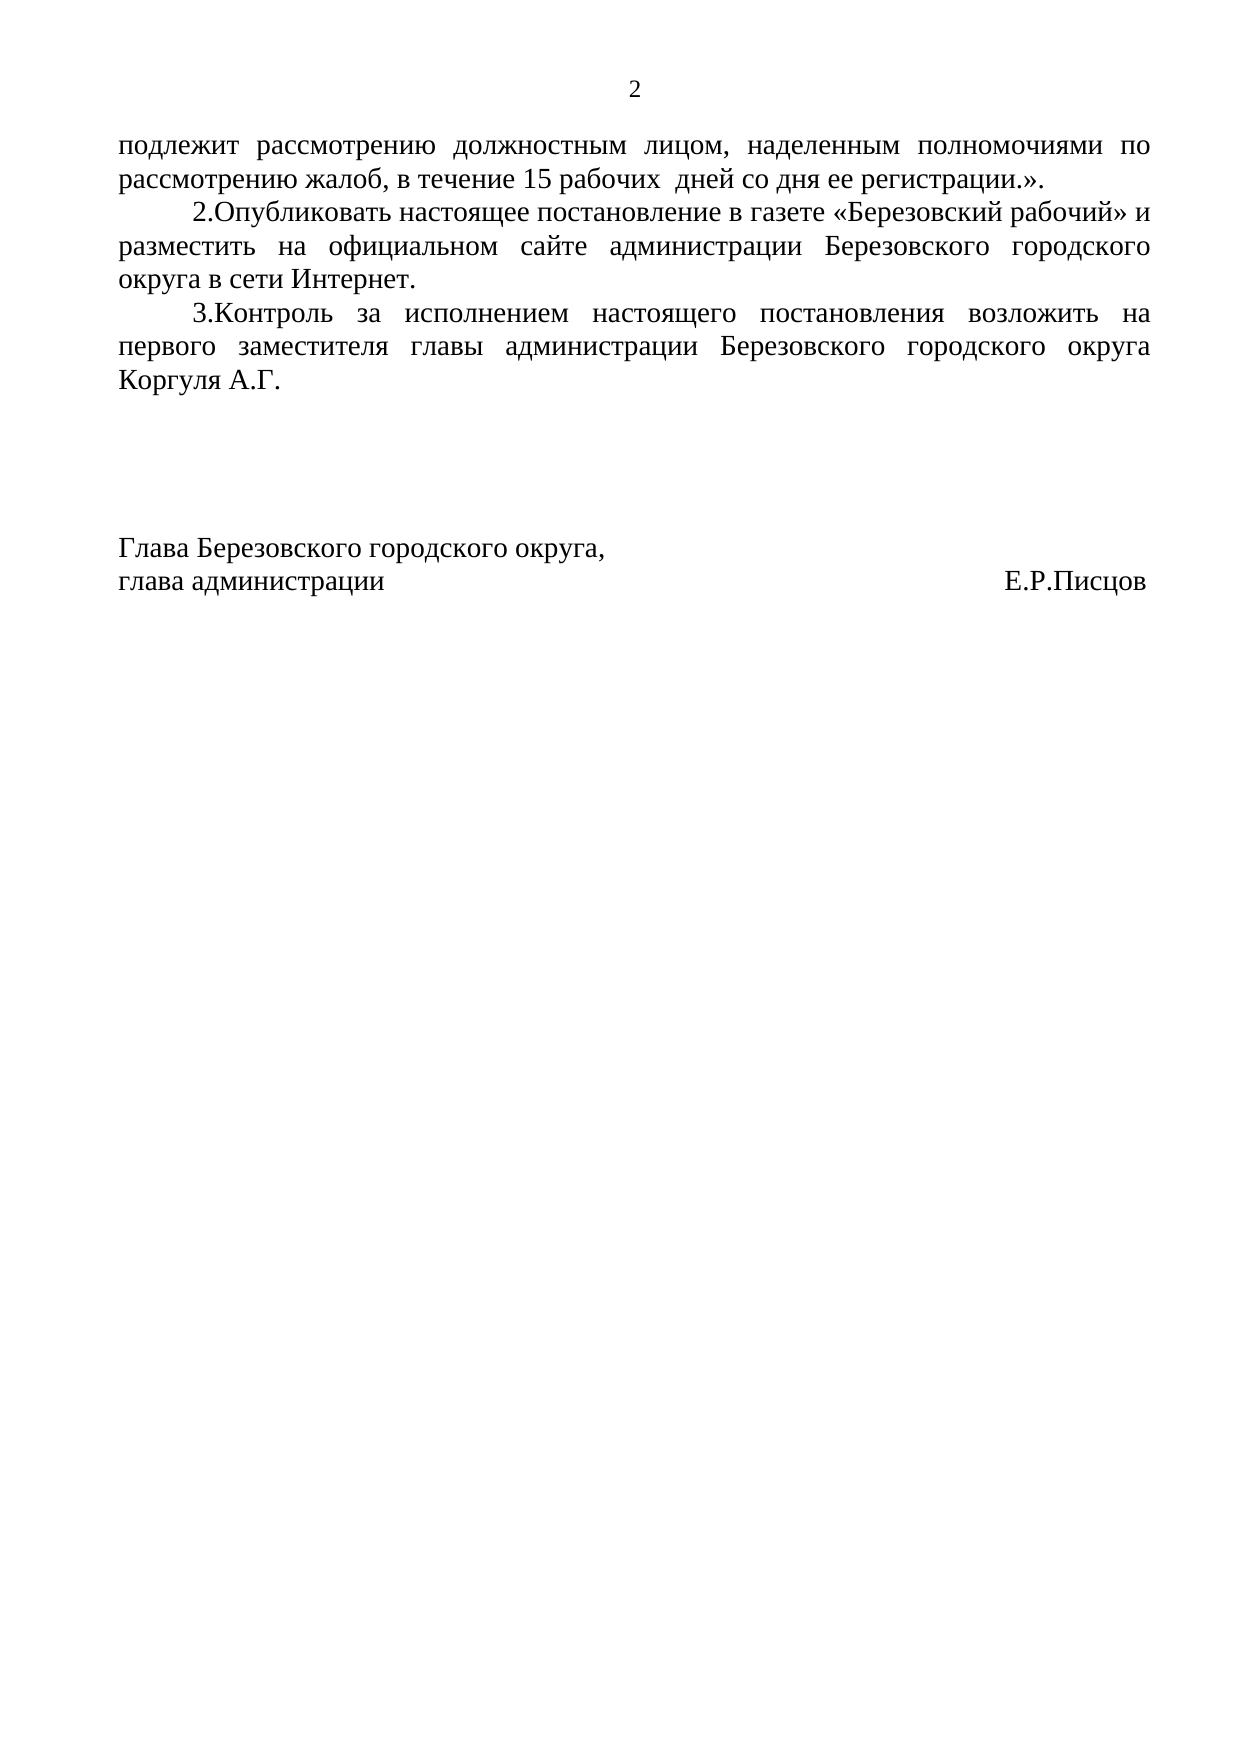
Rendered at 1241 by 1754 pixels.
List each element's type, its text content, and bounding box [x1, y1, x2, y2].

text 3.Контроль за исполнением настоящего постановления возложить на первого заместителя главы администрации Березовского городского округа Коргуля А.Г. [118, 295, 1152, 396]
text Глава Березовского городского округа, [118, 530, 1152, 563]
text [118, 127, 1152, 194]
text глава администрации Е.Р.Писцов [118, 563, 1152, 597]
text 2.Опубликовать настоящее постановление в газете «Березовский рабочий» и разместить на официальном сайте администрации Березовского городского округа в сети Интернет. [118, 194, 1152, 295]
